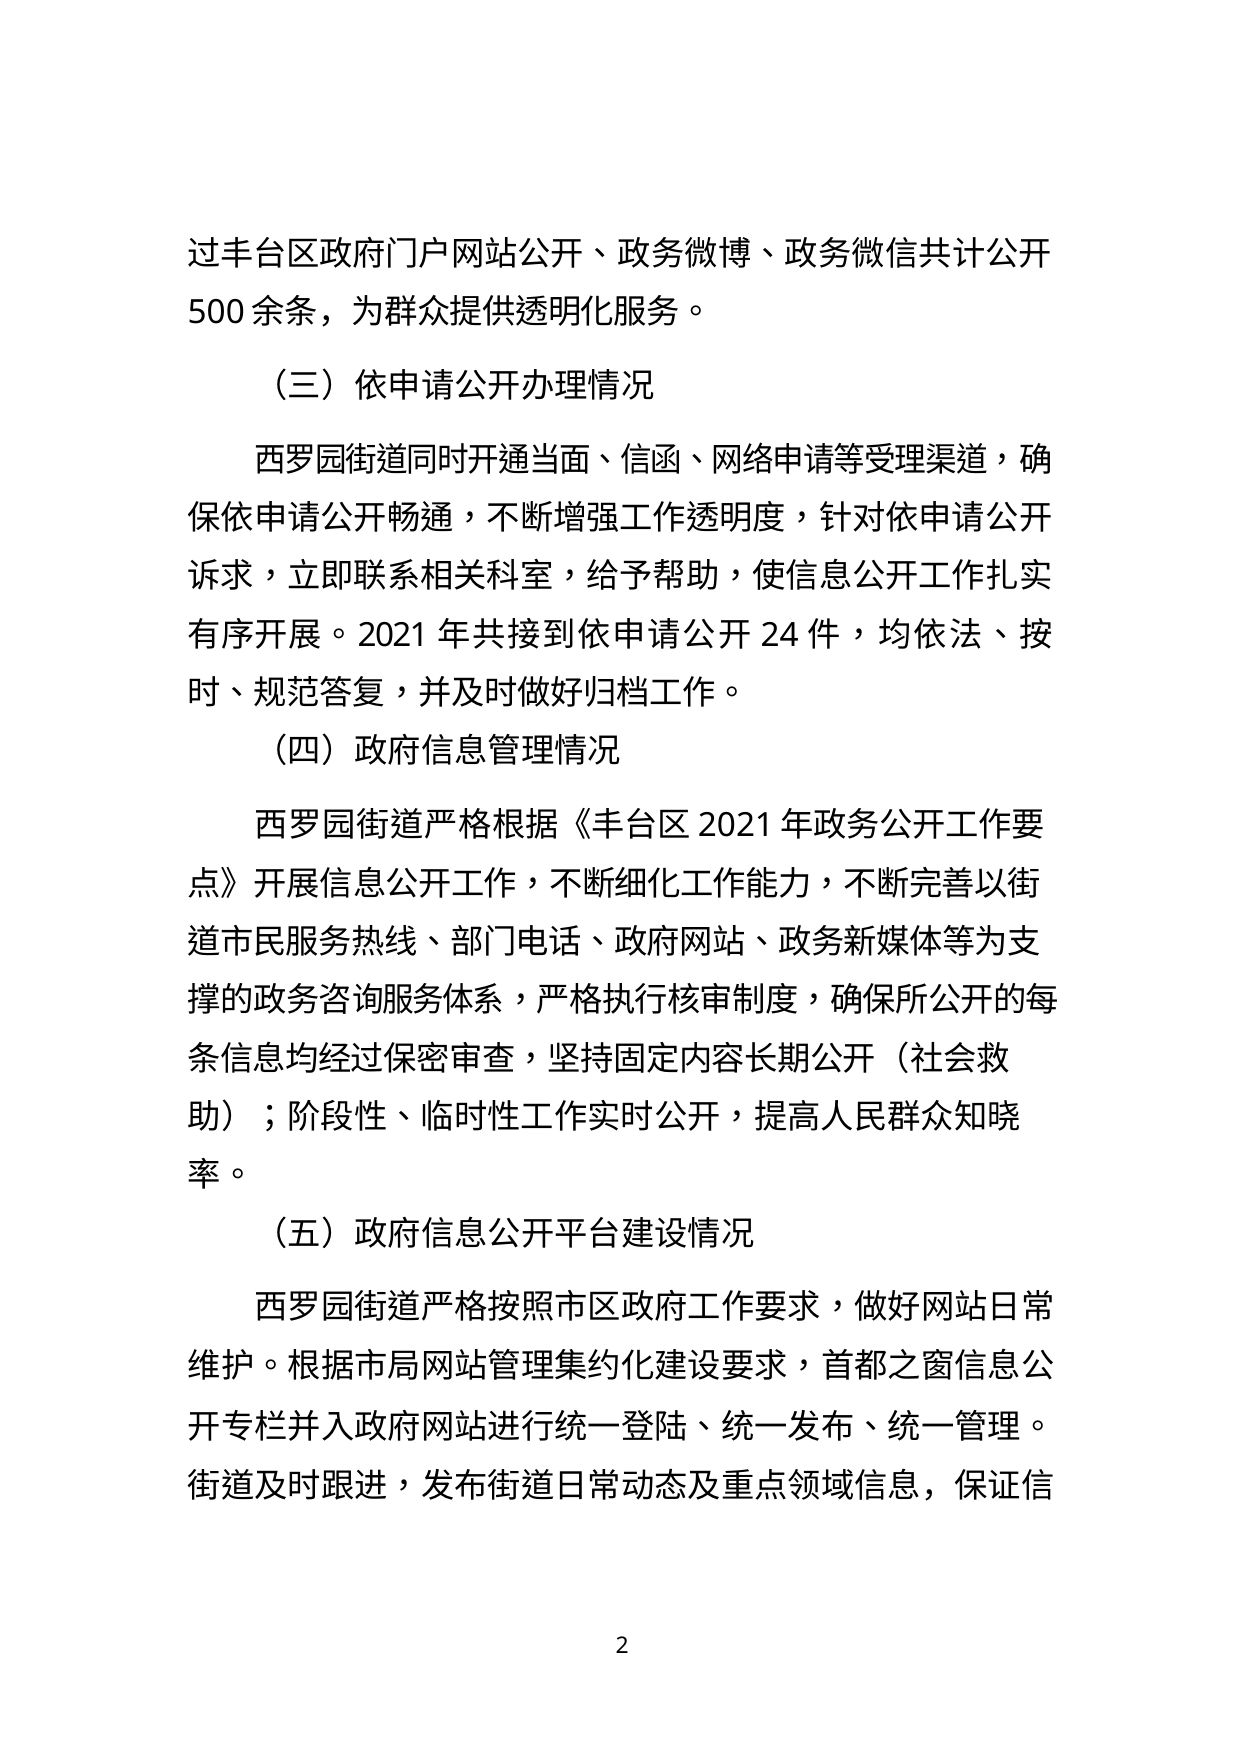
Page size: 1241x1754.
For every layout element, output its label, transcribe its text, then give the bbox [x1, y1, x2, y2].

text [187, 1392, 1054, 1509]
text 西罗园街道严格根据《丰台区2021年政务公开工作要点》开展信息公开工作，不断细化工作能力，不断完善以街道市民服务热线、部门电话、政府网站、政务新媒体等为支撑的政务咨询服务体系，严格执行核审制度，确保所公开的每条信息均经过保密审查，坚持固定内容长期公开（社会救助）；阶段性、临时性工作实时公开，提高人民群众知晓率。 [187, 790, 1069, 1198]
text 西罗园街道严格按照市区政府工作要求，做好网站日常维护。根据市局网站管理集约化建设要求，首都之窗信息公 [187, 1272, 1058, 1389]
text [187, 218, 1053, 335]
text 西罗园街道同时开通当面、信函、网络申请等受理渠道，确保依申请公开畅通，不断增强工作透明度，针对依申请公开诉求，立即联系相关科室，给予帮助，使信息公开工作扎实有序开展。2021年共接到依申请公开24件，均依法、按时、规范答复，并及时做好归档工作。 [187, 424, 1053, 716]
text （三）依申请公开办理情况 [254, 351, 1142, 409]
text （四）政府信息管理情况 [254, 716, 1142, 774]
text （五）政府信息公开平台建设情况 [254, 1198, 1142, 1257]
